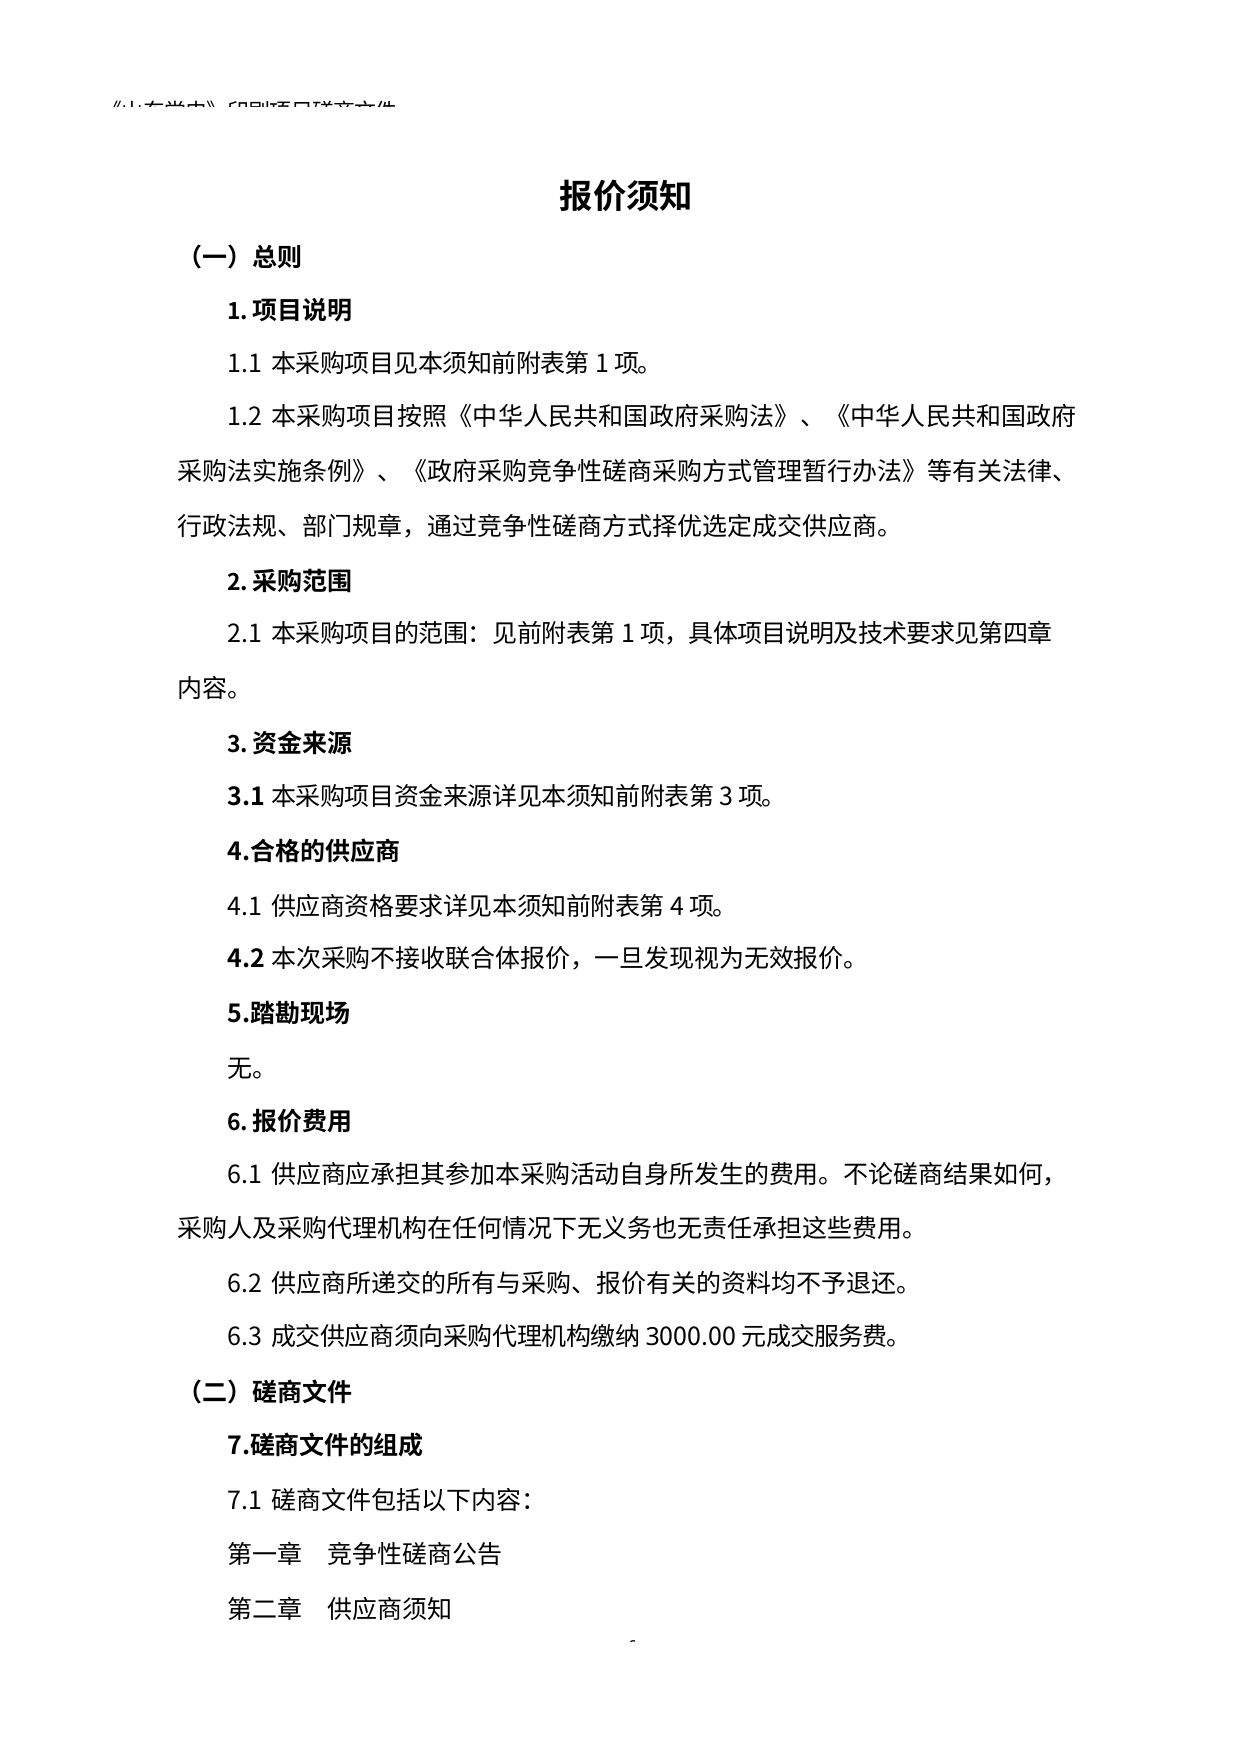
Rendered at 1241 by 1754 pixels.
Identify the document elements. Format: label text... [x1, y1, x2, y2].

subtitle 报价费用 [227, 1101, 1173, 1138]
list 本采购项目按照《中华人民共和国政府采购法》、《中华人民共和国政府采购法实施条例》、《政府采购竞争性磋商采购方式管理暂行办法》等有关法律、行政法规、部门规章，通过竞争性磋商方式择优选定成交供应商。 [177, 397, 1077, 542]
list 供应商所递交的所有与采购、报价有关的资料均不予退还。 [227, 1264, 1173, 1300]
list 本次采购不接收联合体报价，一旦发现视为无效报价。5.踏勘现场 [227, 939, 871, 1030]
text 第二章 供应商须知第三章 合同条款 [227, 1590, 452, 1626]
list 本采购项目资金来源详见本须知前附表第 3 项。4.合格的供应商 [227, 776, 796, 867]
subtitle 7.磋商文件的组成 [227, 1425, 428, 1462]
list 本采购项目的范围：见前附表第 1 项，具体项目说明及技术要求见第四章内容。 [177, 614, 1075, 705]
text 无。 [227, 1048, 1173, 1084]
list 供应商应承担其参加本采购活动自身所发生的费用。不论磋商结果如何， 采购人及采购代理机构在任何情况下无义务也无责任承担这些费用。 [177, 1154, 1075, 1245]
text 报价须知 [86, 170, 1167, 218]
subtitle 资金来源 [227, 723, 1173, 760]
text （二）磋商文件 [177, 1372, 1173, 1409]
list 供应商资格要求详见本须知前附表第 4 项。 [227, 886, 1173, 922]
list 本采购项目见本须知前附表第 1 项。 [227, 344, 1173, 380]
list 成交供应商须向采购代理机构缴纳 3000.00 元成交服务费。 [227, 1317, 1173, 1353]
list 项目说明 [227, 291, 1173, 327]
subtitle 采购范围 [227, 561, 1173, 597]
list 磋商文件包括以下内容： 第一章 竞争性磋商公告 [227, 1480, 546, 1571]
text （一）总则 [177, 238, 1173, 274]
